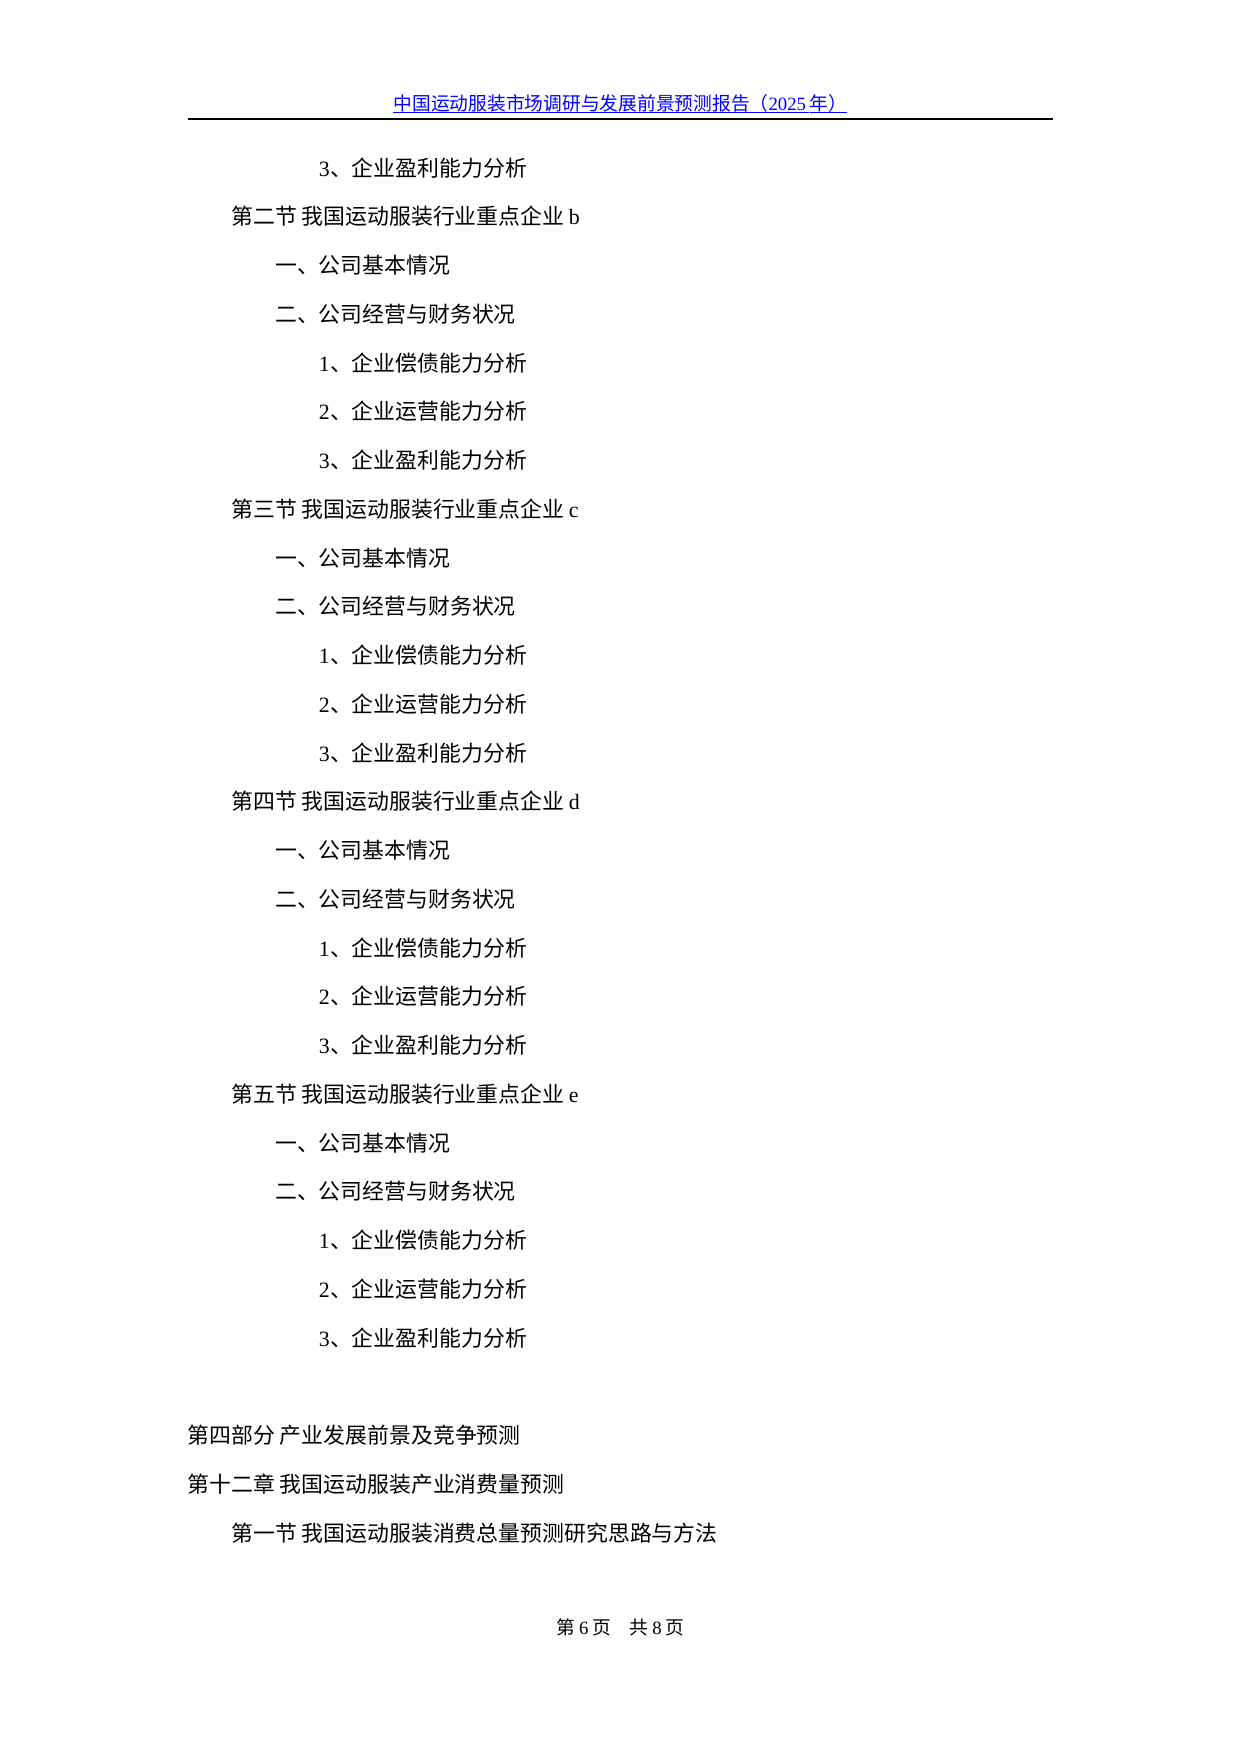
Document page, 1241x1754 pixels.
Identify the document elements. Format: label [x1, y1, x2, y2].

text [187, 150, 1053, 1548]
